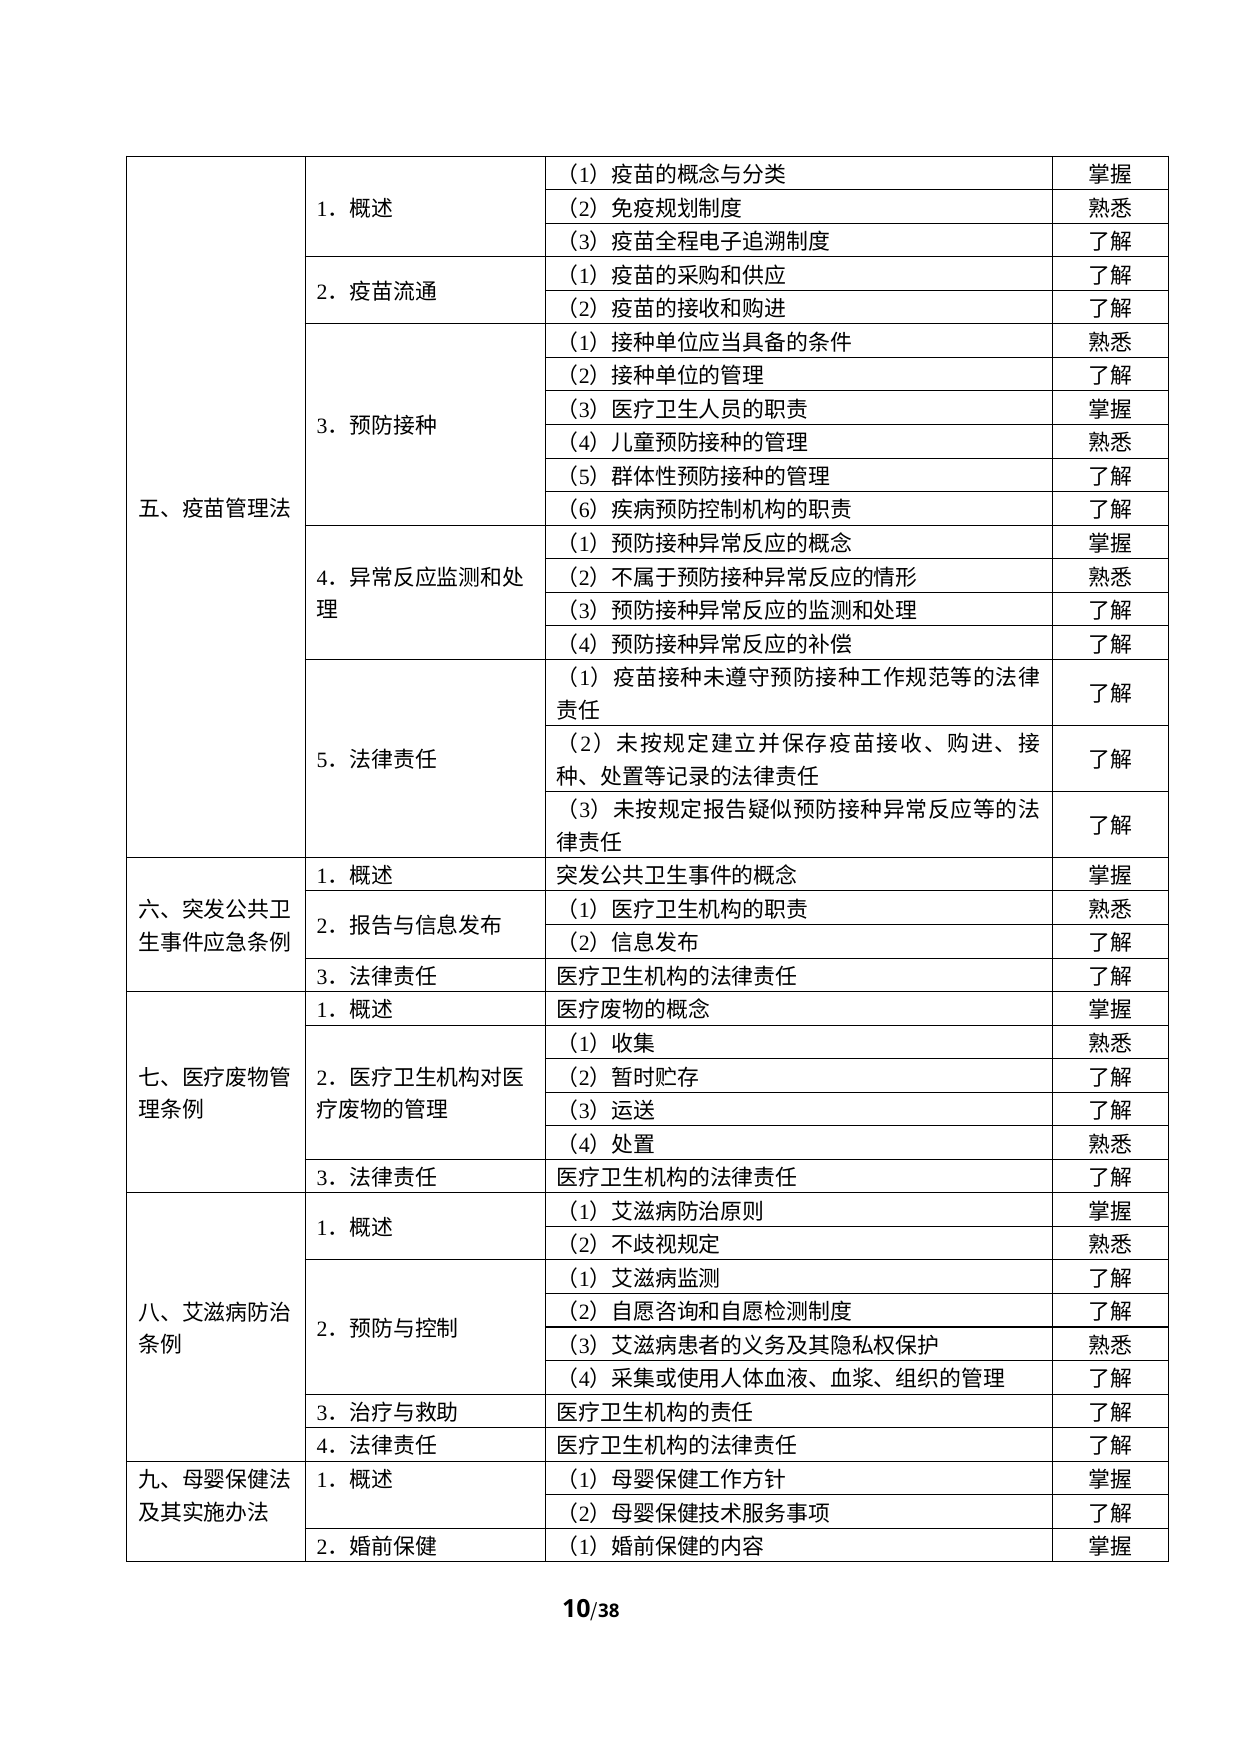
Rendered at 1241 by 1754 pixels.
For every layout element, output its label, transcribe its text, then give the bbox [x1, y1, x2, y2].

table_cell 了解 [1053, 224, 1168, 256]
table_cell 八、艾滋病防治条例 [127, 1193, 305, 1461]
table_cell 熟悉 [1053, 891, 1168, 924]
table_cell （3）预防接种异常反应的监测和处理 [546, 593, 1052, 625]
table_cell 掌握 [1053, 391, 1168, 424]
table_cell 了解 [1053, 1059, 1168, 1092]
table_cell 医疗废物的概念 [546, 992, 1052, 1024]
table_cell 突发公共卫生事件的概念 [546, 858, 1052, 890]
table_cell （3）未按规定报告疑似预防接种异常反应等的法律责任 [546, 792, 1052, 857]
table_cell 2．预防与控制 [306, 1260, 545, 1393]
table_cell 3．治疗与救助 [306, 1395, 545, 1427]
table_cell （2）不歧视规定 [546, 1227, 1052, 1259]
table_cell 了解 [1053, 1093, 1168, 1125]
table_cell 1．概述 [306, 1193, 545, 1259]
table_cell （4）处置 [546, 1126, 1052, 1159]
table_cell （1）母婴保健工作方针 [546, 1462, 1052, 1494]
table_cell 1．概述 [306, 157, 545, 256]
table_cell 熟悉 [1053, 425, 1168, 457]
table_cell 了解 [1053, 626, 1168, 659]
table_cell （3）艾滋病患者的义务及其隐私权保护 [546, 1328, 1052, 1360]
table_cell 了解 [1053, 959, 1168, 991]
table_cell 熟悉 [1053, 1026, 1168, 1058]
table_cell （2）不属于预防接种异常反应的情形 [546, 559, 1052, 592]
table_cell 了解 [1053, 291, 1168, 323]
table_cell 掌握 [1053, 992, 1168, 1024]
table_cell 医疗卫生机构的责任 [546, 1395, 1052, 1427]
table_cell （4）预防接种异常反应的补偿 [546, 626, 1052, 659]
table_cell （5）群体性预防接种的管理 [546, 459, 1052, 491]
table_cell 六、突发公共卫生事件应急条例 [127, 858, 305, 991]
table_cell （4）采集或使用人体血液、血浆、组织的管理 [546, 1361, 1052, 1393]
table_cell 1．概述 [306, 1462, 545, 1528]
table_cell （1）婚前保健的内容 [546, 1529, 1052, 1561]
table_cell 了解 [1053, 1428, 1168, 1461]
table_cell 掌握 [1053, 1529, 1168, 1561]
table_cell （2）暂时贮存 [546, 1059, 1052, 1092]
table_cell 了解 [1053, 660, 1168, 725]
table_cell 了解 [1053, 1361, 1168, 1393]
table_cell 熟悉 [1053, 1126, 1168, 1159]
table_cell 熟悉 [1053, 190, 1168, 223]
table_cell 2．医疗卫生机构对医疗废物的管理 [306, 1026, 545, 1159]
table_cell 1．概述 [306, 992, 545, 1024]
table_cell 医疗卫生机构的法律责任 [546, 959, 1052, 991]
table_cell 3．法律责任 [306, 1160, 545, 1192]
table_cell 了解 [1053, 726, 1168, 791]
table_cell 了解 [1053, 1160, 1168, 1192]
table_cell （2）免疫规划制度 [546, 190, 1052, 223]
table_cell 了解 [1053, 593, 1168, 625]
table_cell 2．报告与信息发布 [306, 891, 545, 957]
table_cell 七、医疗废物管理条例 [127, 992, 305, 1192]
table_cell 掌握 [1053, 157, 1168, 189]
table_cell （1）收集 [546, 1026, 1052, 1058]
table_cell （2）自愿咨询和自愿检测制度 [546, 1294, 1052, 1326]
table_cell 熟悉 [1053, 1227, 1168, 1259]
table_cell （3）医疗卫生人员的职责 [546, 391, 1052, 424]
table_cell （1）疫苗的采购和供应 [546, 257, 1052, 290]
table_cell 了解 [1053, 1260, 1168, 1293]
table_cell 掌握 [1053, 1193, 1168, 1226]
table_cell 医疗卫生机构的法律责任 [546, 1160, 1052, 1192]
table_cell （2）未按规定建立并保存疫苗接收、购进、接种、处置等记录的法律责任 [546, 726, 1052, 791]
table_cell 了解 [1053, 792, 1168, 857]
table_cell 了解 [1053, 257, 1168, 290]
table_cell 掌握 [1053, 526, 1168, 558]
table_cell 2．婚前保健 [306, 1529, 545, 1561]
table_cell （2）母婴保健技术服务事项 [546, 1495, 1052, 1528]
table_cell 了解 [1053, 925, 1168, 957]
table_cell 5．法律责任 [306, 660, 545, 857]
table_cell 了解 [1053, 1294, 1168, 1326]
table_cell （2）接种单位的管理 [546, 358, 1052, 390]
table_cell （1）艾滋病监测 [546, 1260, 1052, 1293]
table_cell 掌握 [1053, 1462, 1168, 1494]
table_cell （1）接种单位应当具备的条件 [546, 324, 1052, 357]
table_cell （2）疫苗的接收和购进 [546, 291, 1052, 323]
table_cell （4）儿童预防接种的管理 [546, 425, 1052, 457]
table_cell （3）运送 [546, 1093, 1052, 1125]
table_cell 熟悉 [1053, 559, 1168, 592]
table_cell 掌握 [1053, 858, 1168, 890]
table_cell 了解 [1053, 459, 1168, 491]
table_cell （1）艾滋病防治原则 [546, 1193, 1052, 1226]
table_cell 4．法律责任 [306, 1428, 545, 1461]
table_cell 4．异常反应监测和处理 [306, 526, 545, 659]
table_cell 3．预防接种 [306, 324, 545, 524]
table_cell （3）疫苗全程电子追溯制度 [546, 224, 1052, 256]
table_cell （1）疫苗接种未遵守预防接种工作规范等的法律责任 [546, 660, 1052, 725]
table_cell （1）预防接种异常反应的概念 [546, 526, 1052, 558]
table_cell （6）疾病预防控制机构的职责 [546, 492, 1052, 524]
table_cell 了解 [1053, 1495, 1168, 1528]
table_cell （1）疫苗的概念与分类 [546, 157, 1052, 189]
table_cell 3．法律责任 [306, 959, 545, 991]
table_cell 了解 [1053, 1395, 1168, 1427]
table_cell 2．疫苗流通 [306, 257, 545, 323]
table_cell 医疗卫生机构的法律责任 [546, 1428, 1052, 1461]
table_cell 五、疫苗管理法 [127, 157, 305, 857]
table_cell （1）医疗卫生机构的职责 [546, 891, 1052, 924]
table_cell 熟悉 [1053, 324, 1168, 357]
table_cell 1．概述 [306, 858, 545, 890]
table_cell 九、母婴保健法及其实施办法 [127, 1462, 305, 1561]
table_cell （2）信息发布 [546, 925, 1052, 957]
table_cell 熟悉 [1053, 1328, 1168, 1360]
table_cell 了解 [1053, 358, 1168, 390]
table_cell 了解 [1053, 492, 1168, 524]
